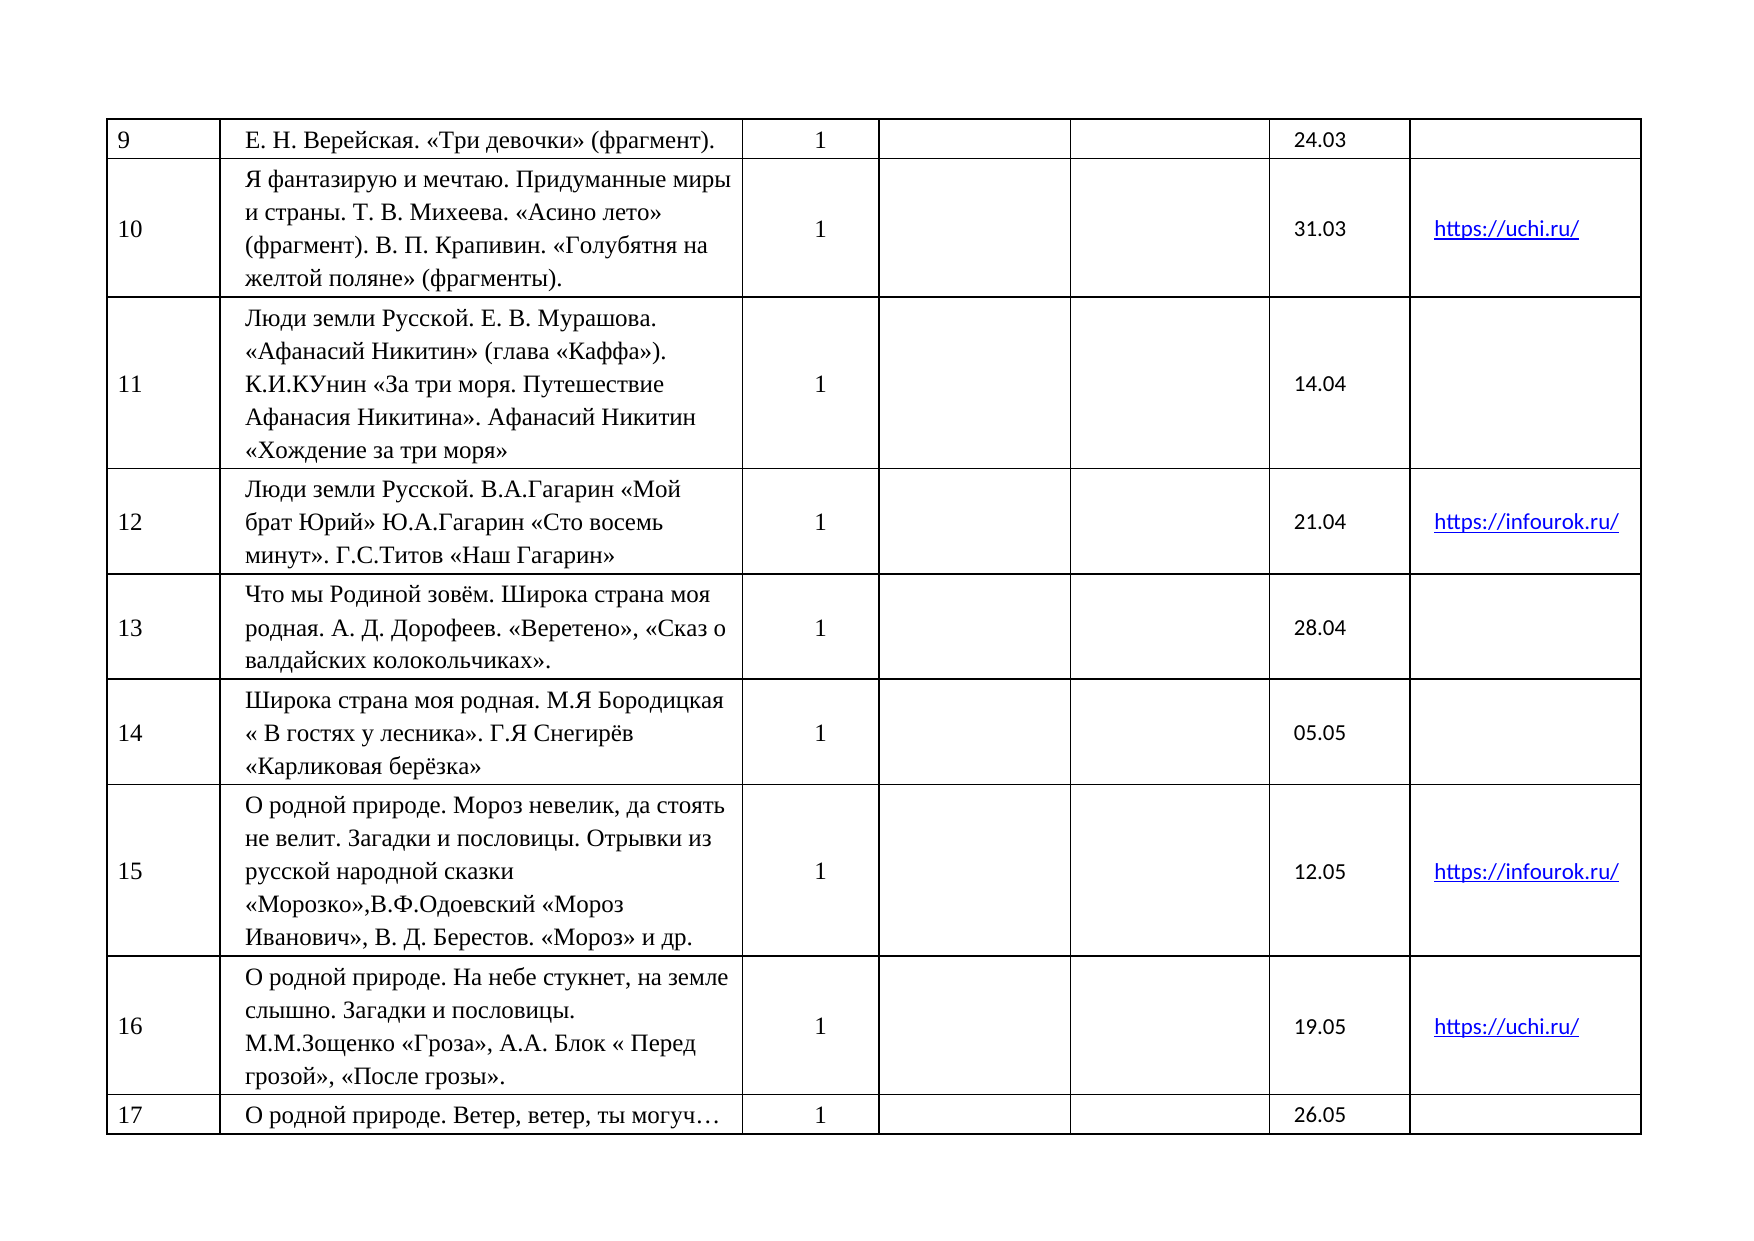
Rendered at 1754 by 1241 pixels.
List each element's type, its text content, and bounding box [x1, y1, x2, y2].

table_cell 1 [743, 680, 878, 784]
table_cell Широка страна моя родная. М.Я Бородицкая « В гостях у лесника». Г.Я Снегирёв «Карликовая берёзка» [221, 680, 742, 784]
table_cell [880, 298, 1070, 467]
table_cell [1411, 575, 1640, 678]
table_cell [1071, 159, 1269, 296]
table_cell https://infourok.ru/ [1411, 785, 1640, 955]
table_cell [1411, 680, 1640, 784]
table_cell 16 [108, 957, 219, 1093]
table_cell 9 [108, 120, 219, 157]
table_cell Люди земли Русской. В.А.Гагарин «Мой брат Юрий» Ю.А.Гагарин «Сто восемь минут». Г.С.Титов «Наш Гагарин» [221, 469, 742, 573]
table_cell 28.04 [1270, 575, 1409, 678]
table_cell О родной природе. На небе стукнет, на земле слышно. Загадки и пословицы. М.М.Зощенко «Гроза», А.А. Блок « Перед грозой», «После грозы». [221, 957, 742, 1093]
table_cell [1071, 785, 1269, 955]
table_cell [1071, 120, 1269, 157]
table_cell 12.05 [1270, 785, 1409, 955]
table_cell [880, 957, 1070, 1093]
table_cell [880, 159, 1070, 296]
table_cell [1411, 1095, 1640, 1133]
table_cell 13 [108, 575, 219, 678]
table_cell [880, 785, 1070, 955]
table_cell 15 [108, 785, 219, 955]
table_cell 1 [743, 159, 878, 296]
table_cell https://uchi.ru/ [1411, 159, 1640, 296]
table_cell [880, 469, 1070, 573]
table_cell 14 [108, 680, 219, 784]
table_cell 1 [743, 785, 878, 955]
table_cell 11 [108, 298, 219, 467]
table_cell 14.04 [1270, 298, 1409, 467]
table_cell [880, 575, 1070, 678]
table_cell О родной природе. Мороз невелик, да стоять не велит. Загадки и пословицы. Отрывки из русской народной сказки «Морозко»,В.Ф.Одоевский «Мороз Иванович», В. Д. Берестов. «Мороз» и др. [221, 785, 742, 955]
table_cell 24.03 [1270, 120, 1409, 157]
table_cell 1 [743, 957, 878, 1093]
table_cell [1071, 469, 1269, 573]
table_cell Люди земли Русской. Е. В. Мурашова. «Афанасий Никитин» (глава «Каффа»). К.И.КУнин «За три моря. Путешествие Афанасия Никитина». Афанасий Никитин «Хождение за три моря» [221, 298, 742, 467]
table_cell 17 [108, 1095, 219, 1133]
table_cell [221, 1095, 742, 1133]
table_cell Я фантазирую и мечтаю. Придуманные миры и страны. Т. В. Михеева. «Асино лето» (фрагмент). В. П. Крапивин. «Голубятня на желтой поляне» (фрагменты). [221, 159, 742, 296]
table_cell Что мы Родиной зовём. Широка страна моя родная. А. Д. Дорофеев. «Веретено», «Сказ о валдайских колокольчиках». [221, 575, 742, 678]
table_cell https://infourok.ru/ [1411, 469, 1640, 573]
table_cell 10 [108, 159, 219, 296]
table_cell 21.04 [1270, 469, 1409, 573]
table_cell Е. Н. Верейская. «Три девочки» (фрагмент). [221, 120, 742, 157]
table_cell [1071, 957, 1269, 1093]
table_cell [1411, 298, 1640, 467]
table_cell 31.03 [1270, 159, 1409, 296]
table_cell 26.05 [1270, 1095, 1409, 1133]
table_cell [1411, 120, 1640, 157]
table_cell 19.05 [1270, 957, 1409, 1093]
table_cell [1071, 1095, 1269, 1133]
table_cell [1071, 575, 1269, 678]
table_cell 12 [108, 469, 219, 573]
table_cell 1 [743, 120, 878, 157]
table_cell [1071, 298, 1269, 467]
table_cell 05.05 [1270, 680, 1409, 784]
table_cell [880, 1095, 1070, 1133]
table_cell 1 [743, 1095, 878, 1133]
table_cell [880, 680, 1070, 784]
table_cell https://uchi.ru/ [1411, 957, 1640, 1093]
table_cell 1 [743, 469, 878, 573]
table_cell [1071, 680, 1269, 784]
table_cell 1 [743, 298, 878, 467]
table_cell [880, 120, 1070, 157]
table_cell 1 [743, 575, 878, 678]
